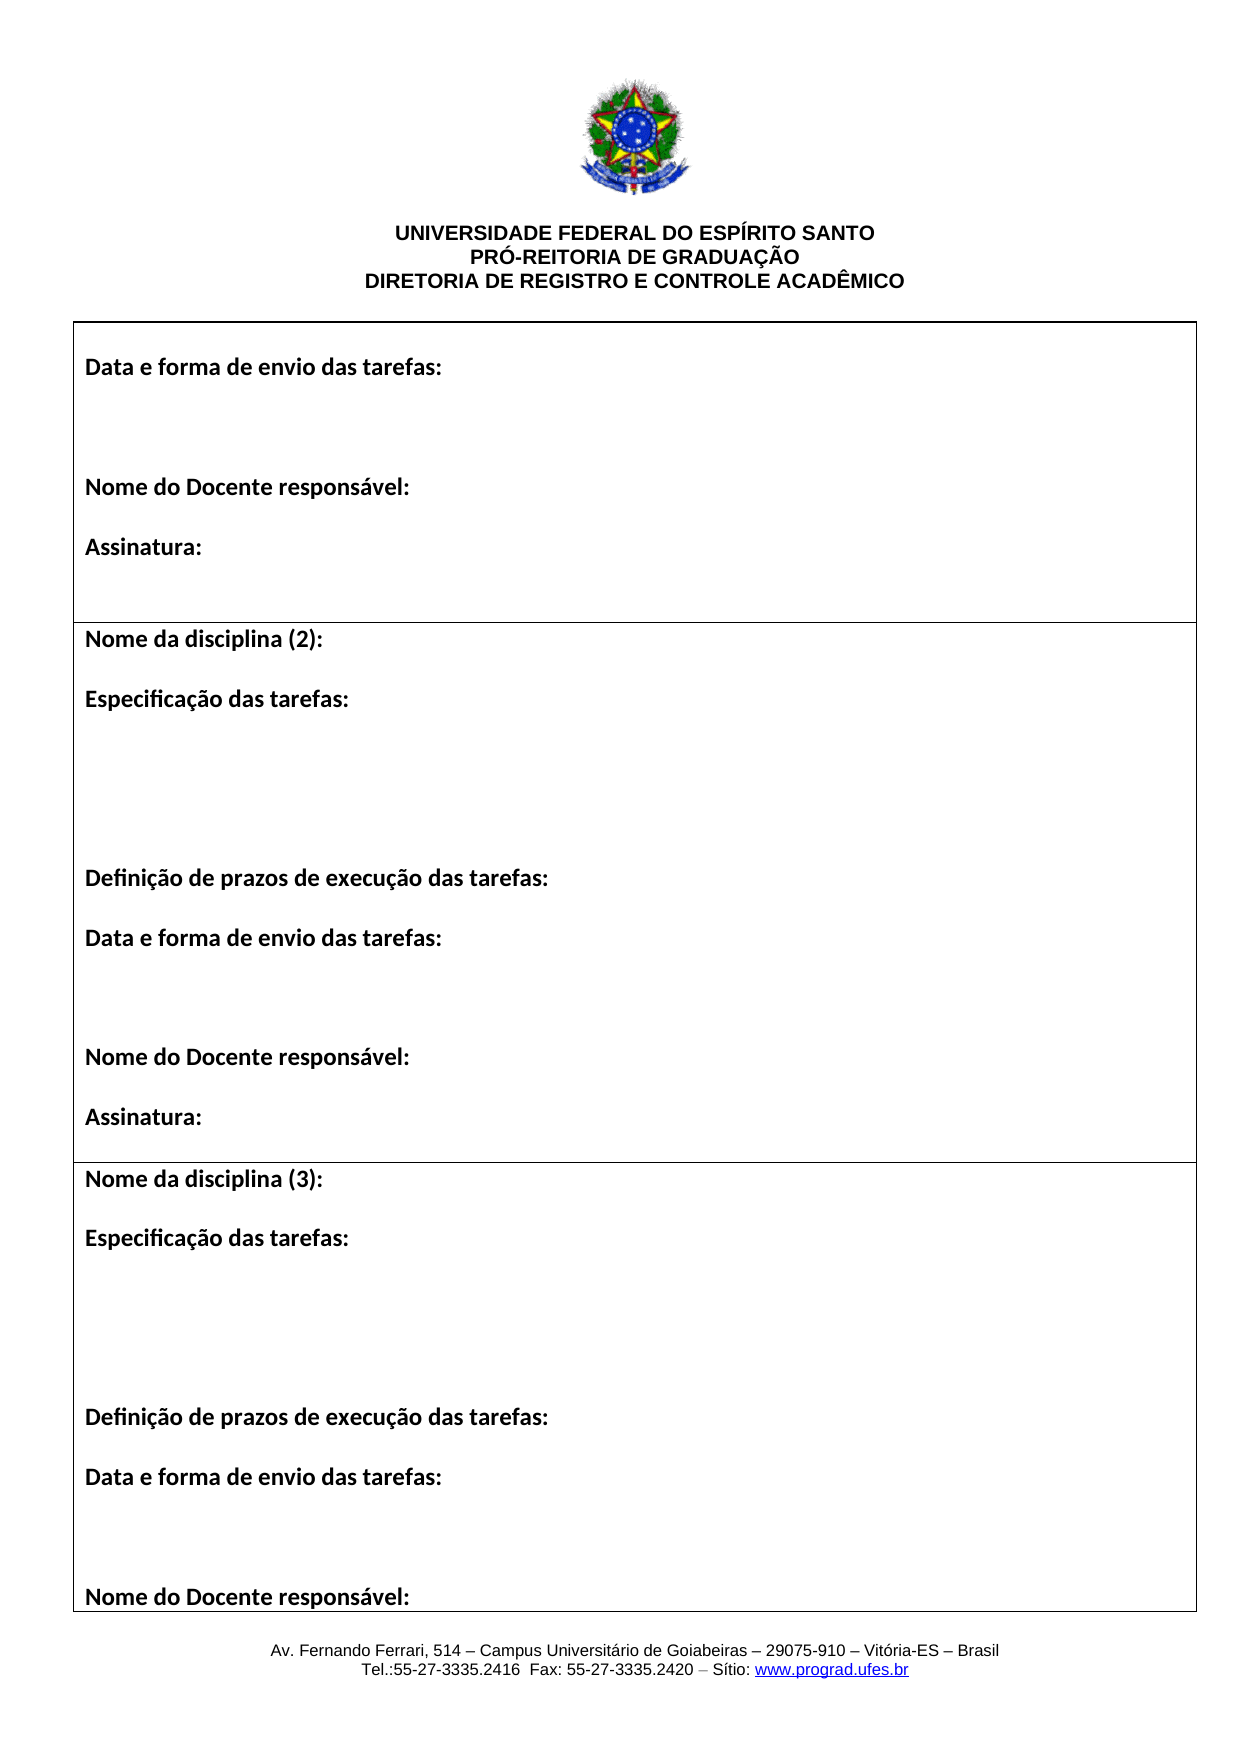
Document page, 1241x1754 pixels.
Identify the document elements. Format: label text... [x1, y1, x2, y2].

picture [573, 75, 697, 202]
table_cell Nome da disciplina (2): Especificação das tarefas: Definição de prazos de execução das tarefas: Data e forma de envio das tarefas: Nome do Docente responsável: Assinatura: [74, 623, 1196, 1162]
